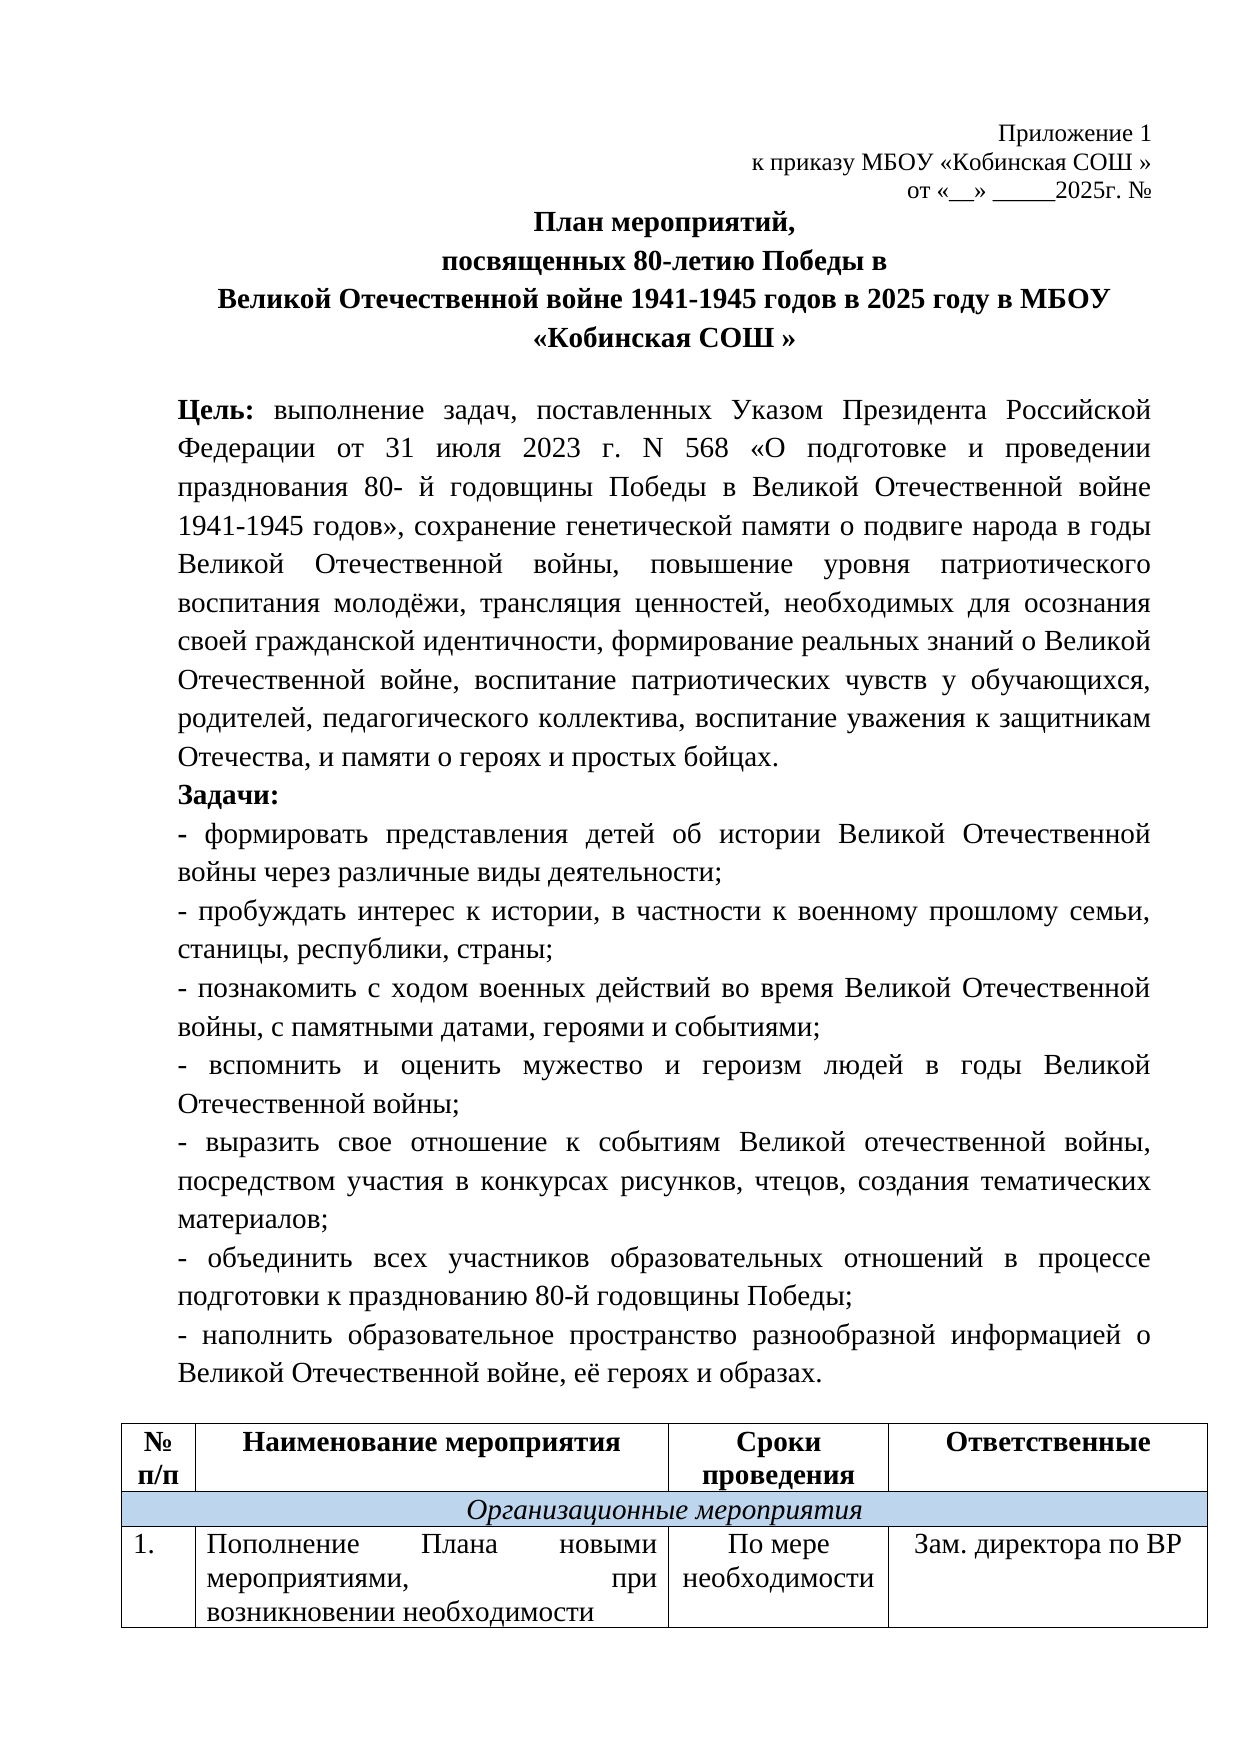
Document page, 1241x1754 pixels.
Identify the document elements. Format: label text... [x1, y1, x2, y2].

text План мероприятий, [177, 204, 1152, 238]
text Цель: выполнение задач, поставленных Указом Президента Российской Федерации от 31 июля 2023 г. N 568 «О подготовке и проведении празднования 80- й годовщины Победы в Великой Отечественной войне 1941-1945 годов», сохранение генетической памяти о подвиге народа в годы Великой Отечественной войны, повышение уровня патриотического воспитания молодёжи, трансляция ценностей, необходимых для осознания своей гражданской идентичности, формирование реальных знаний о Великой Отечественной войне, воспитание патриотических чувств у обучающихся, родителей, педагогического коллектива, воспитание уважения к защитникам Отечества, и памяти о героях и простых бойцах. [177, 392, 1152, 772]
table_cell По мере необходимости [669, 1527, 888, 1627]
text - вспомнить и оценить мужество и героизм людей в годы Великой Отечественной войны; [177, 1047, 1152, 1119]
text - формировать представления детей об истории Великой Отечественной войны через различные виды деятельности; [177, 816, 1152, 888]
table_header Наименование мероприятия [196, 1424, 668, 1491]
text посвященных 80-летию Победы в [177, 243, 1152, 276]
table_header Ответственные [889, 1424, 1207, 1491]
table_cell Пополнение Плана новыми мероприятиями, при возникновении необходимости [196, 1527, 668, 1627]
text Задачи: [177, 777, 1152, 811]
table_cell Зам. директора по ВР [889, 1527, 1207, 1627]
text - выразить свое отношение к событиям Великой отечественной войны, посредством участия в конкурсах рисунков, чтецов, создания тематических материалов; [177, 1124, 1152, 1235]
text - познакомить с ходом военных действий во время Великой Отечественной войны, с памятными датами, героями и событиями; [177, 970, 1152, 1042]
text к приказу МБОУ «Кобинская СОШ » [177, 147, 1152, 176]
text Приложение 1 [177, 118, 1152, 147]
text - объединить всех участников образовательных отношений в процессе подготовки к празднованию 80-й годовщины Победы; [177, 1240, 1152, 1312]
text - пробуждать интерес к истории, в частности к военному прошлому семьи, станицы, республики, страны; [177, 893, 1152, 965]
text - наполнить образовательное пространство разнообразной информацией о Великой Отечественной войне, её героях и образах. [177, 1317, 1152, 1389]
text Великой Отечественной войне 1941-1945 годов в 2025 году в МБОУ «Кобинская СОШ » [177, 281, 1152, 353]
table_header Сроки проведения [669, 1424, 888, 1491]
table_header № п/п [122, 1424, 195, 1491]
table_cell Организационные мероприятия [122, 1492, 1207, 1526]
text от «__» _____2025г. № [177, 176, 1152, 204]
table_cell [122, 1527, 195, 1627]
